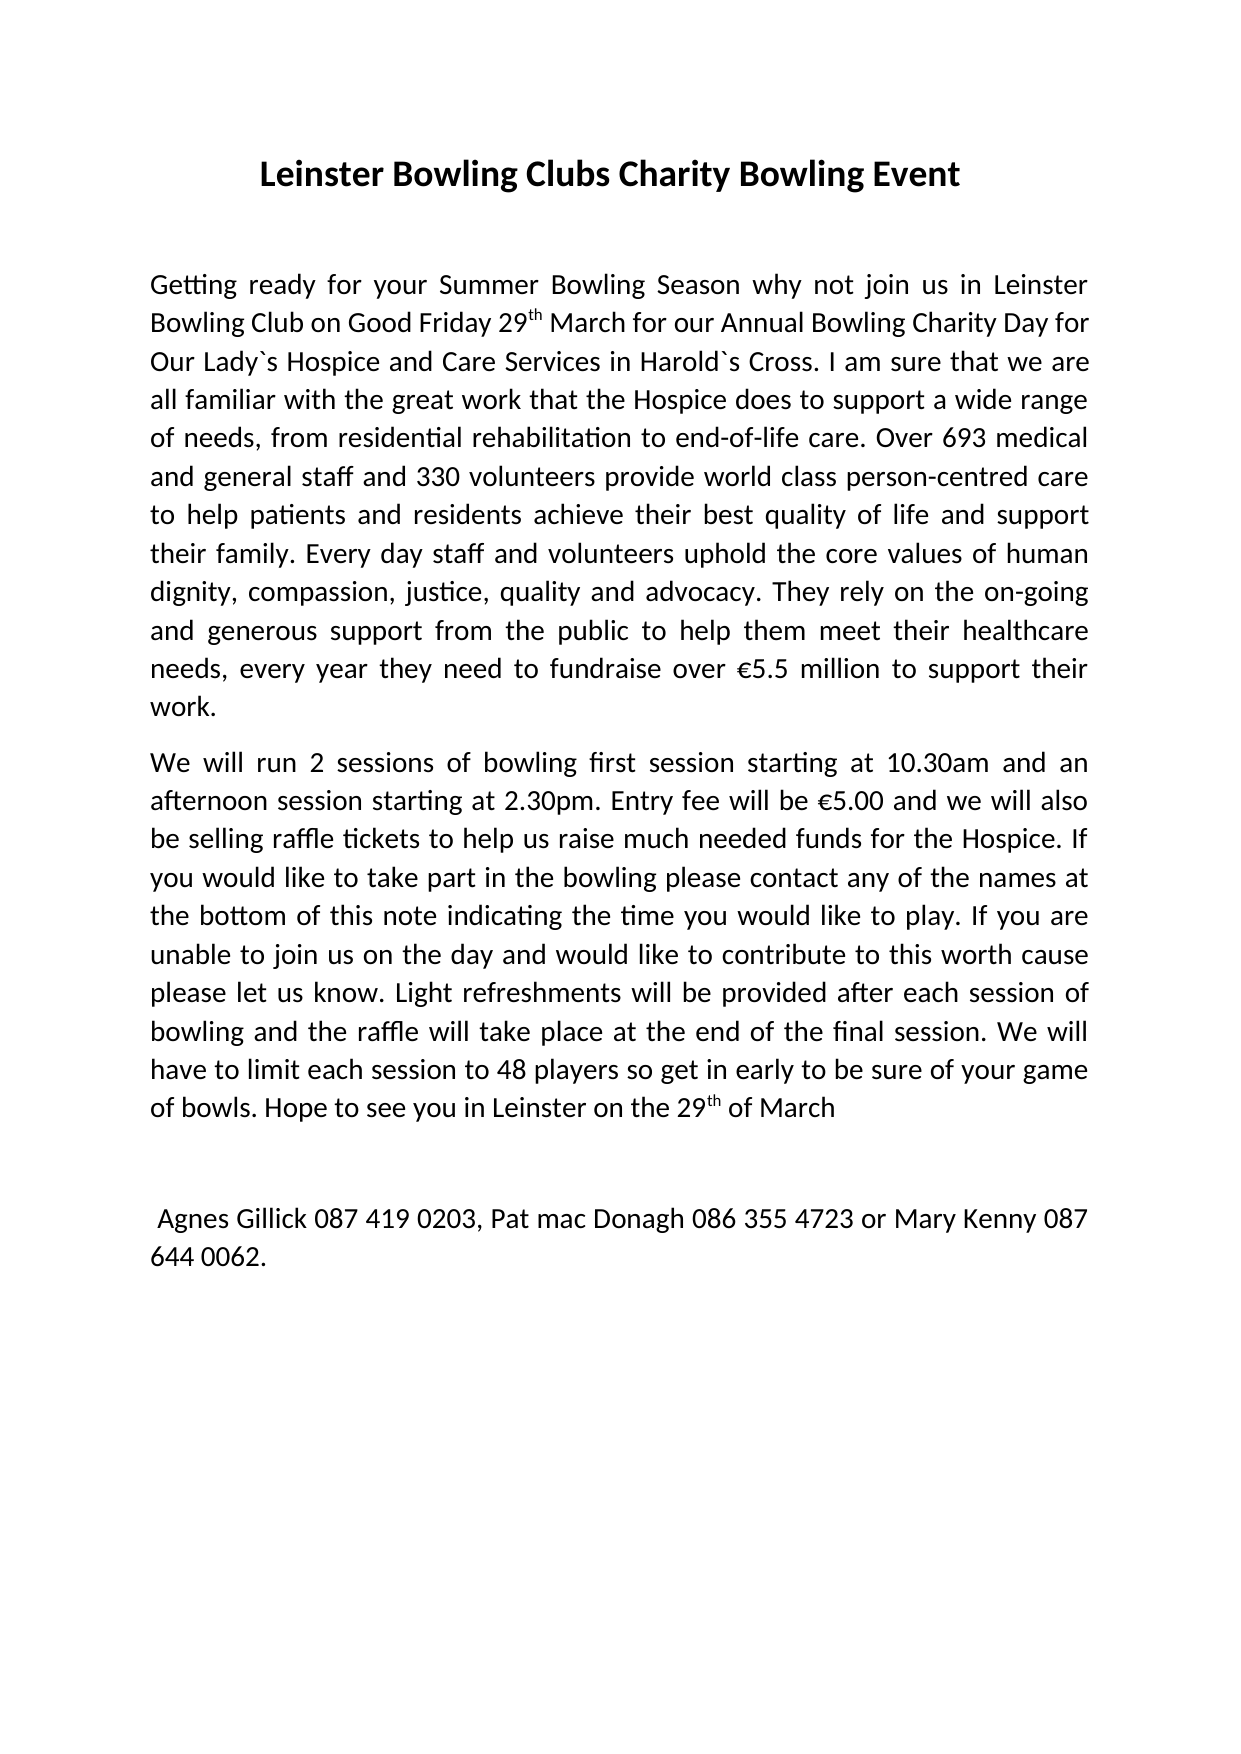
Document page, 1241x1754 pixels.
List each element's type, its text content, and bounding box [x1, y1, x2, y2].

text Agnes Gillick 087 419 0203, Pat mac Donagh 086 355 4723 or Mary Kenny 087 644 0062. [150, 1200, 1090, 1274]
text Leinster Bowling Clubs Charity Bowling Event [150, 150, 1090, 196]
text We will run 2 sessions of bowling first session starting at 10.30am and an afternoon session starting at 2.30pm. Entry fee will be €5.00 and we will also be selling raffle tickets to help us raise much needed funds for the Hospice. If you would like to take part in the bowling please contact any of the names at the bottom of this note indicating the time you would like to play. If you are unable to join us on the day and would like to contribute to this worth cause please let us know. Light refreshments will be provided after each session of bowling and the raffle will take place at the end of the final session. We will have to limit each session to 48 players so get in early to be sure of your game of bowls. Hope to see you in Leinster on the 29th of March [150, 744, 1090, 1125]
text Getting ready for your Summer Bowling Season why not join us in Leinster Bowling Club on Good Friday 29th March for our Annual Bowling Charity Day for Our Lady`s Hospice and Care Services in Harold`s Cross. I am sure that we are all familiar with the great work that the Hospice does to support a wide range of needs, from residential rehabilitation to end-of-life care. Over 693 medical and general staff and 330 volunteers provide world class person-centred care to help patients and residents achieve their best quality of life and support their family. Every day staff and volunteers uphold the core values of human dignity, compassion, justice, quality and advocacy. They rely on the on-going and generous support from the public to help them meet their healthcare needs, every year they need to fundraise over €5.5 million to support their work. [150, 266, 1090, 724]
